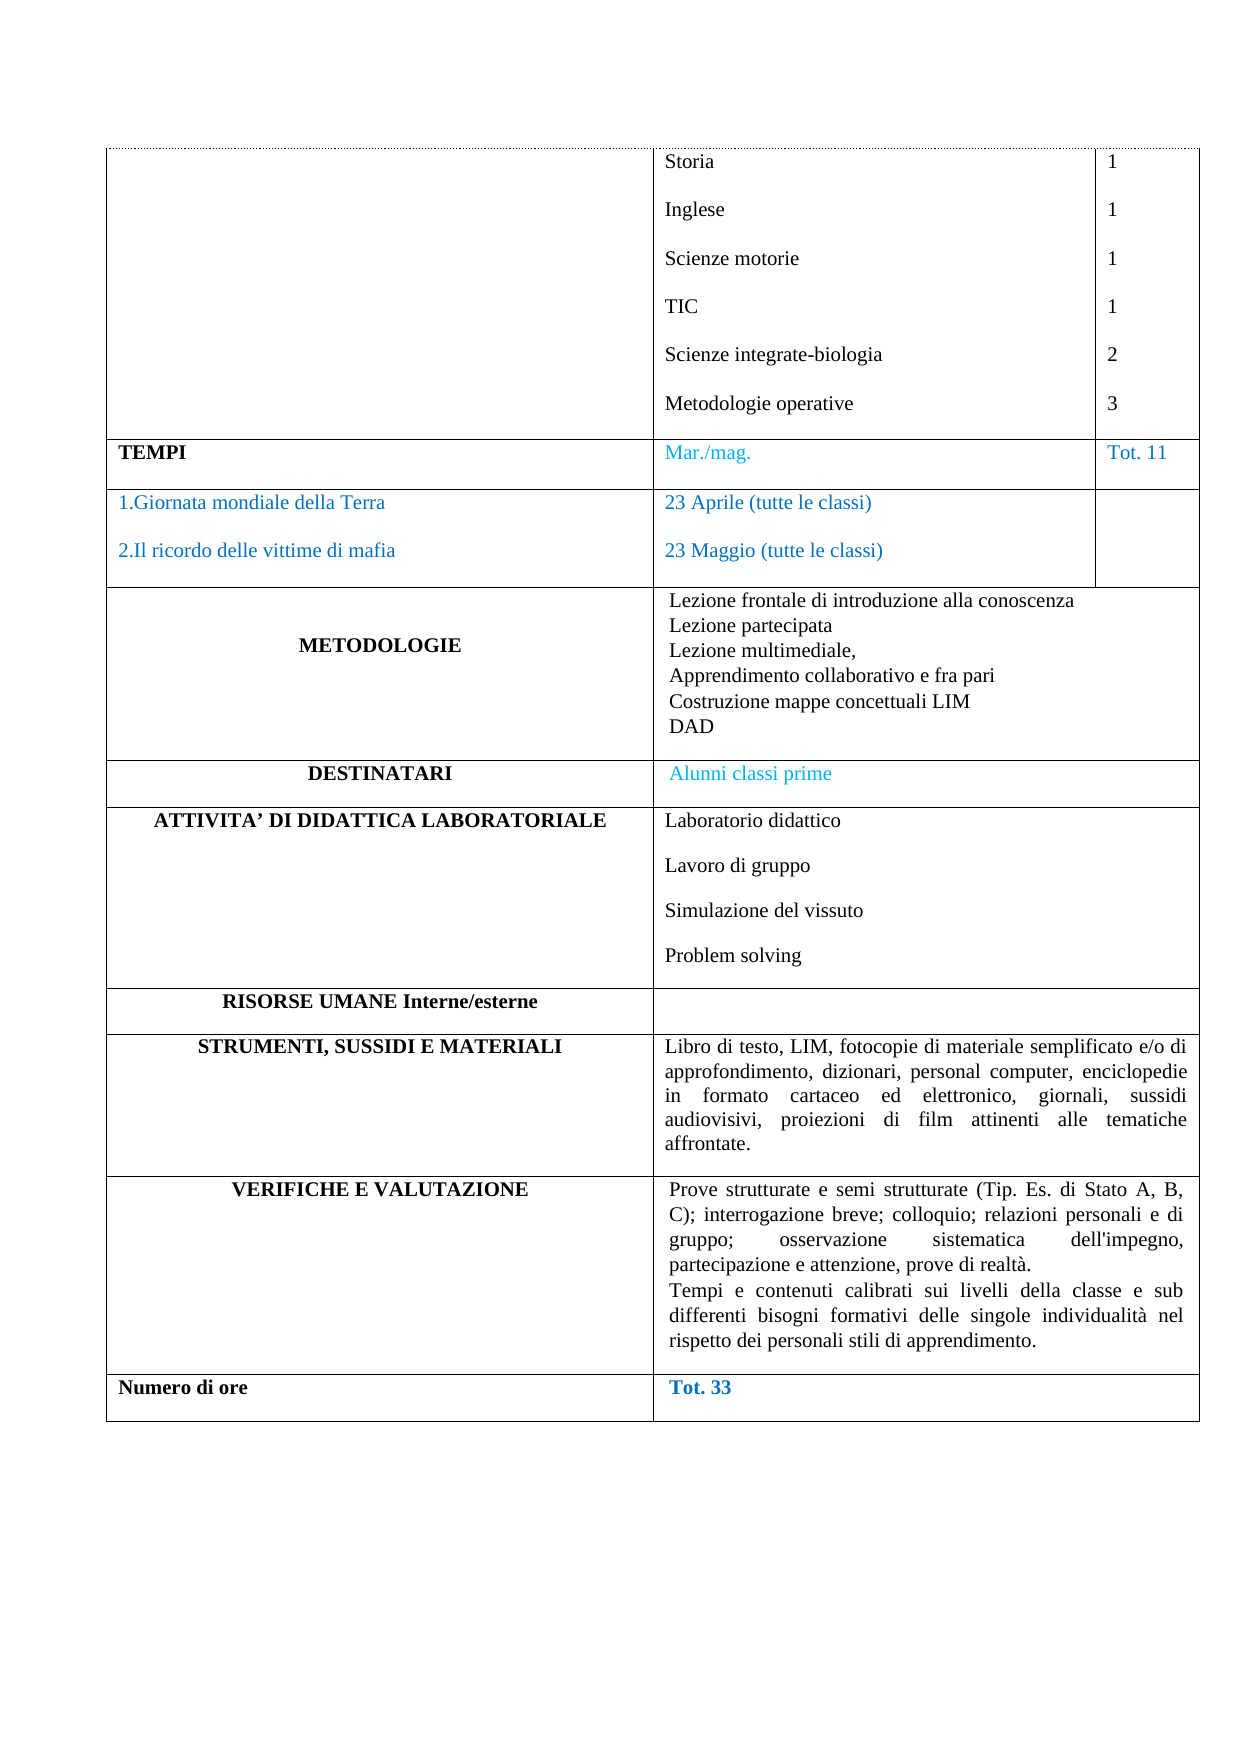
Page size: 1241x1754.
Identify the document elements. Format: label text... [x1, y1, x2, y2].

table_cell RISORSE UMANE Interne/esterne [107, 989, 653, 1033]
table_cell Alunni classi prime [654, 761, 1199, 807]
table_cell TEMPI [107, 440, 653, 489]
table_cell STRUMENTI, SUSSIDI E MATERIALI [107, 1035, 653, 1176]
table_cell Mar./mag. [654, 440, 1095, 489]
table_cell 1.Giornata mondiale della Terra 2.Il ricordo delle vittime di mafia [107, 490, 653, 587]
table_cell 2 1 1 1 1 2 3 [1096, 148, 1199, 439]
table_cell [654, 148, 1095, 439]
table_cell ATTIVITA’ DI DIDATTICA LABORATORIALE [107, 808, 653, 987]
table_cell Prove strutturate e semi strutturate (Tip. Es. di Stato A, B, C); interrogazione breve; colloquio; relazioni personali e di gruppo; osservazione sistematica dell'impegno, partecipazione e attenzione, prove di realtà. Tempi e contenuti calibrati sui livelli della classe e sub differenti bisogni formativi delle singole individualità nel rispetto dei personali stili di apprendimento. [654, 1177, 1199, 1374]
table_cell Lezione frontale di introduzione alla conoscenza Lezione partecipata Lezione multimediale, Apprendimento collaborativo e fra pari Costruzione mappe concettuali LIM DAD [654, 588, 1199, 760]
table_cell Tot. 11 [1096, 440, 1199, 489]
table_cell 23 Aprile (tutte le classi) 23 Maggio (tutte le classi) [654, 490, 1095, 587]
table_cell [107, 148, 653, 439]
table_cell Libro di testo, LIM, fotocopie di materiale semplificato e/o di approfondimento, dizionari, personal computer, enciclopedie in formato cartaceo ed elettronico, giornali, sussidi audiovisivi, proiezioni di film attinenti alle tematiche affrontate. [654, 1035, 1199, 1176]
table_cell [1096, 490, 1199, 587]
table_cell DESTINATARI [107, 761, 653, 807]
table_cell METODOLOGIE [107, 588, 653, 760]
table_cell Laboratorio didattico Lavoro di gruppo Simulazione del vissuto Problem solving [654, 808, 1199, 987]
table_cell Numero di ore [107, 1375, 653, 1421]
table_cell Tot. 33 [654, 1375, 1199, 1421]
table_cell VERIFICHE E VALUTAZIONE [107, 1177, 653, 1374]
table_cell [654, 989, 1199, 1033]
